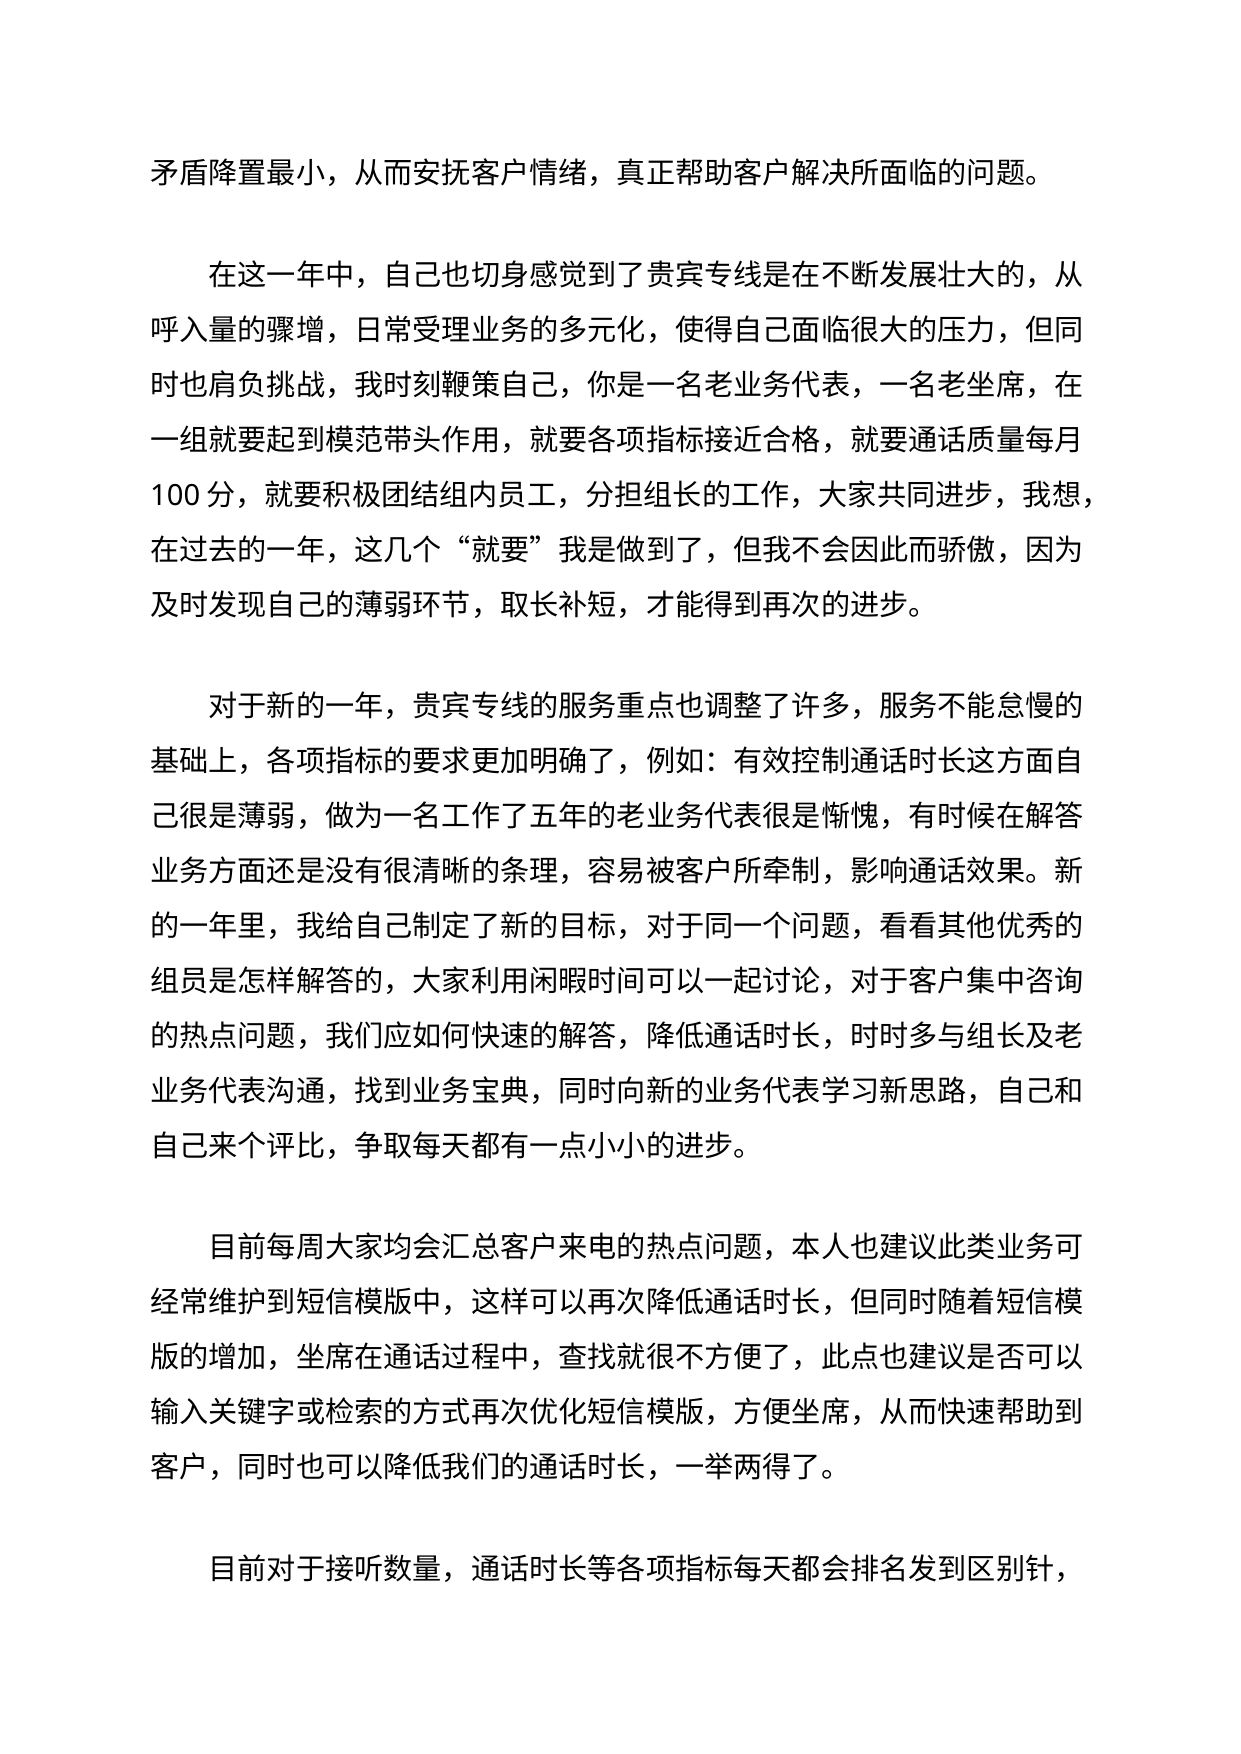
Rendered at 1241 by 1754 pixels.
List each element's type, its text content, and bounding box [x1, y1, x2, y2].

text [150, 1545, 1090, 1588]
text 在这一年中，自己也切身感觉到了贵宾专线是在不断发展壮大的，从呼入量的骤增，日常受理业务的多元化，使得自己面临很大的压力，但同时也肩负挑战，我时刻鞭策自己，你是一名老业务代表，一名老坐席，在一组就要起到模范带头作用，就要各项指标接近合格，就要通话质量每月100分，就要积极团结组内员工，分担组长的工作，大家共同进步，我想，在过去的一年，这几个“就要”我是做到了，但我不会因此而骄傲，因为及时发现自己的薄弱环节，取长补短，才能得到再次的进步。 [150, 252, 1090, 623]
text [150, 150, 1090, 192]
text 目前每周大家均会汇总客户来电的热点问题，本人也建议此类业务可经常维护到短信模版中，这样可以再次降低通话时长，但同时随着短信模版的增加，坐席在通话过程中，查找就很不方便了，此点也建议是否可以输入关键字或检索的方式再次优化短信模版，方便坐席，从而快速帮助到客户，同时也可以降低我们的通话时长，一举两得了。 [150, 1224, 1090, 1486]
text 对于新的一年，贵宾专线的服务重点也调整了许多，服务不能怠慢的基础上，各项指标的要求更加明确了，例如：有效控制通话时长这方面自己很是薄弱，做为一名工作了五年的老业务代表很是惭愧，有时候在解答业务方面还是没有很清晰的条理，容易被客户所牵制，影响通话效果。新的一年里，我给自己制定了新的目标，对于同一个问题，看看其他优秀的组员是怎样解答的，大家利用闲暇时间可以一起讨论，对于客户集中咨询的热点问题，我们应如何快速的解答，降低通话时长，时时多与组长及老业务代表沟通，找到业务宝典，同时向新的业务代表学习新思路，自己和自己来个评比，争取每天都有一点小小的进步。 [150, 683, 1090, 1164]
